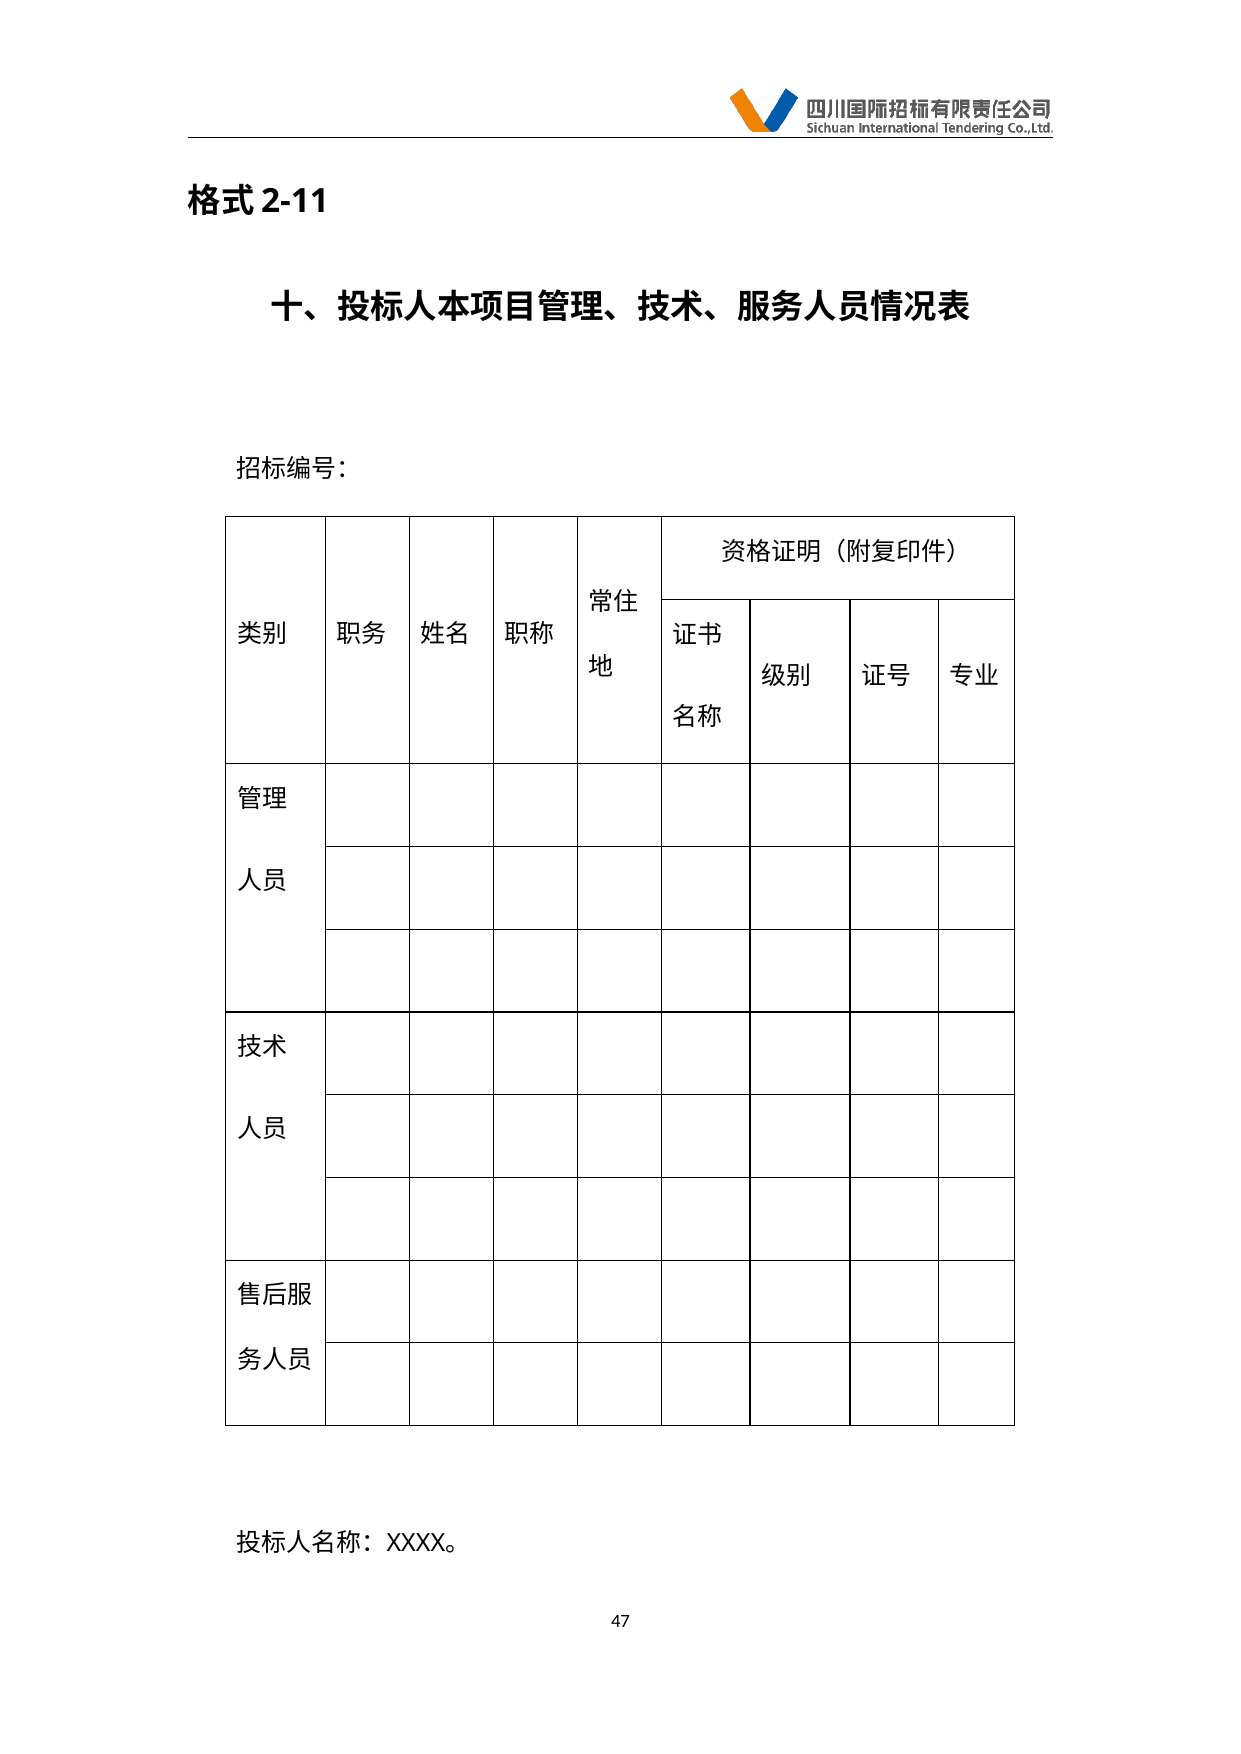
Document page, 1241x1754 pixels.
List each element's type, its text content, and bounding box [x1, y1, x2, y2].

table_header 职务 [326, 517, 409, 763]
table_cell [578, 764, 661, 846]
table_cell [662, 1343, 749, 1425]
table_header 资格证明（附复印件） [662, 517, 1014, 599]
table_cell [662, 1178, 749, 1259]
table_cell [939, 930, 1014, 1011]
table_cell [326, 1178, 409, 1259]
table_cell [326, 1343, 409, 1425]
table_cell [326, 764, 409, 846]
table_cell [494, 764, 577, 846]
table_cell [410, 847, 493, 929]
table_cell [662, 1261, 749, 1342]
table_cell [494, 1178, 577, 1259]
table_cell [939, 1095, 1014, 1177]
table_cell [662, 764, 749, 846]
table_cell [326, 1013, 409, 1094]
table_cell [494, 1343, 577, 1425]
table_cell [751, 1261, 849, 1342]
table_cell 售后服务人员 [226, 1261, 325, 1425]
table_cell [751, 1095, 849, 1177]
table_cell [578, 1343, 661, 1425]
text 招标编号： [187, 434, 1053, 499]
table_header 常住地 [578, 517, 661, 763]
text 十、投标人本项目管理、技术、服务人员情况表 [187, 271, 1053, 336]
text 格式2-11 [187, 165, 1053, 230]
table_cell [662, 1013, 749, 1094]
picture [729, 88, 1053, 135]
table_cell [751, 764, 849, 846]
table_cell [751, 930, 849, 1011]
table_cell [326, 847, 409, 929]
table_cell 证号 [851, 600, 938, 763]
table_cell [939, 1261, 1014, 1342]
table_cell [410, 1013, 493, 1094]
table_cell [851, 1261, 938, 1342]
table_cell [578, 930, 661, 1011]
table_cell [662, 930, 749, 1011]
table_cell [410, 1261, 493, 1342]
table_cell [851, 764, 938, 846]
table_cell [851, 1013, 938, 1094]
table_cell [410, 764, 493, 846]
table_cell [578, 1178, 661, 1259]
table_cell [494, 1261, 577, 1342]
table_cell [494, 847, 577, 929]
table_cell [578, 847, 661, 929]
table_cell [494, 1013, 577, 1094]
table_cell [494, 930, 577, 1011]
table_cell [851, 930, 938, 1011]
table_cell [939, 847, 1014, 929]
table_cell [751, 1343, 849, 1425]
table_cell 技术 人员 [226, 1013, 325, 1259]
table_cell 级别 [751, 600, 849, 763]
table_cell [494, 1095, 577, 1177]
table_cell [751, 1013, 849, 1094]
table_cell [851, 1178, 938, 1259]
table_cell [410, 1178, 493, 1259]
table_cell [410, 930, 493, 1011]
table_cell [751, 847, 849, 929]
table_cell [939, 1343, 1014, 1425]
table_cell [662, 1095, 749, 1177]
table_cell [851, 847, 938, 929]
table_cell [326, 930, 409, 1011]
table_cell [939, 1178, 1014, 1259]
table_cell 专业 [939, 600, 1014, 763]
table_cell [326, 1095, 409, 1177]
table_header 类别 [226, 517, 325, 763]
table_cell [578, 1013, 661, 1094]
table_cell [662, 847, 749, 929]
table_cell [751, 1178, 849, 1259]
table_cell [939, 764, 1014, 846]
text 投标人名称：XXXX。 [187, 1508, 1053, 1573]
table_cell [326, 1261, 409, 1342]
table_header 职称 [494, 517, 577, 763]
table_cell [939, 1013, 1014, 1094]
table_cell 证书 名称 [662, 600, 749, 763]
table_cell [578, 1095, 661, 1177]
table_cell [851, 1343, 938, 1425]
table_header 姓名 [410, 517, 493, 763]
table_cell [410, 1343, 493, 1425]
table_cell [578, 1261, 661, 1342]
table_cell [410, 1095, 493, 1177]
table_cell 管理 人员 [226, 764, 325, 1011]
table_cell [851, 1095, 938, 1177]
